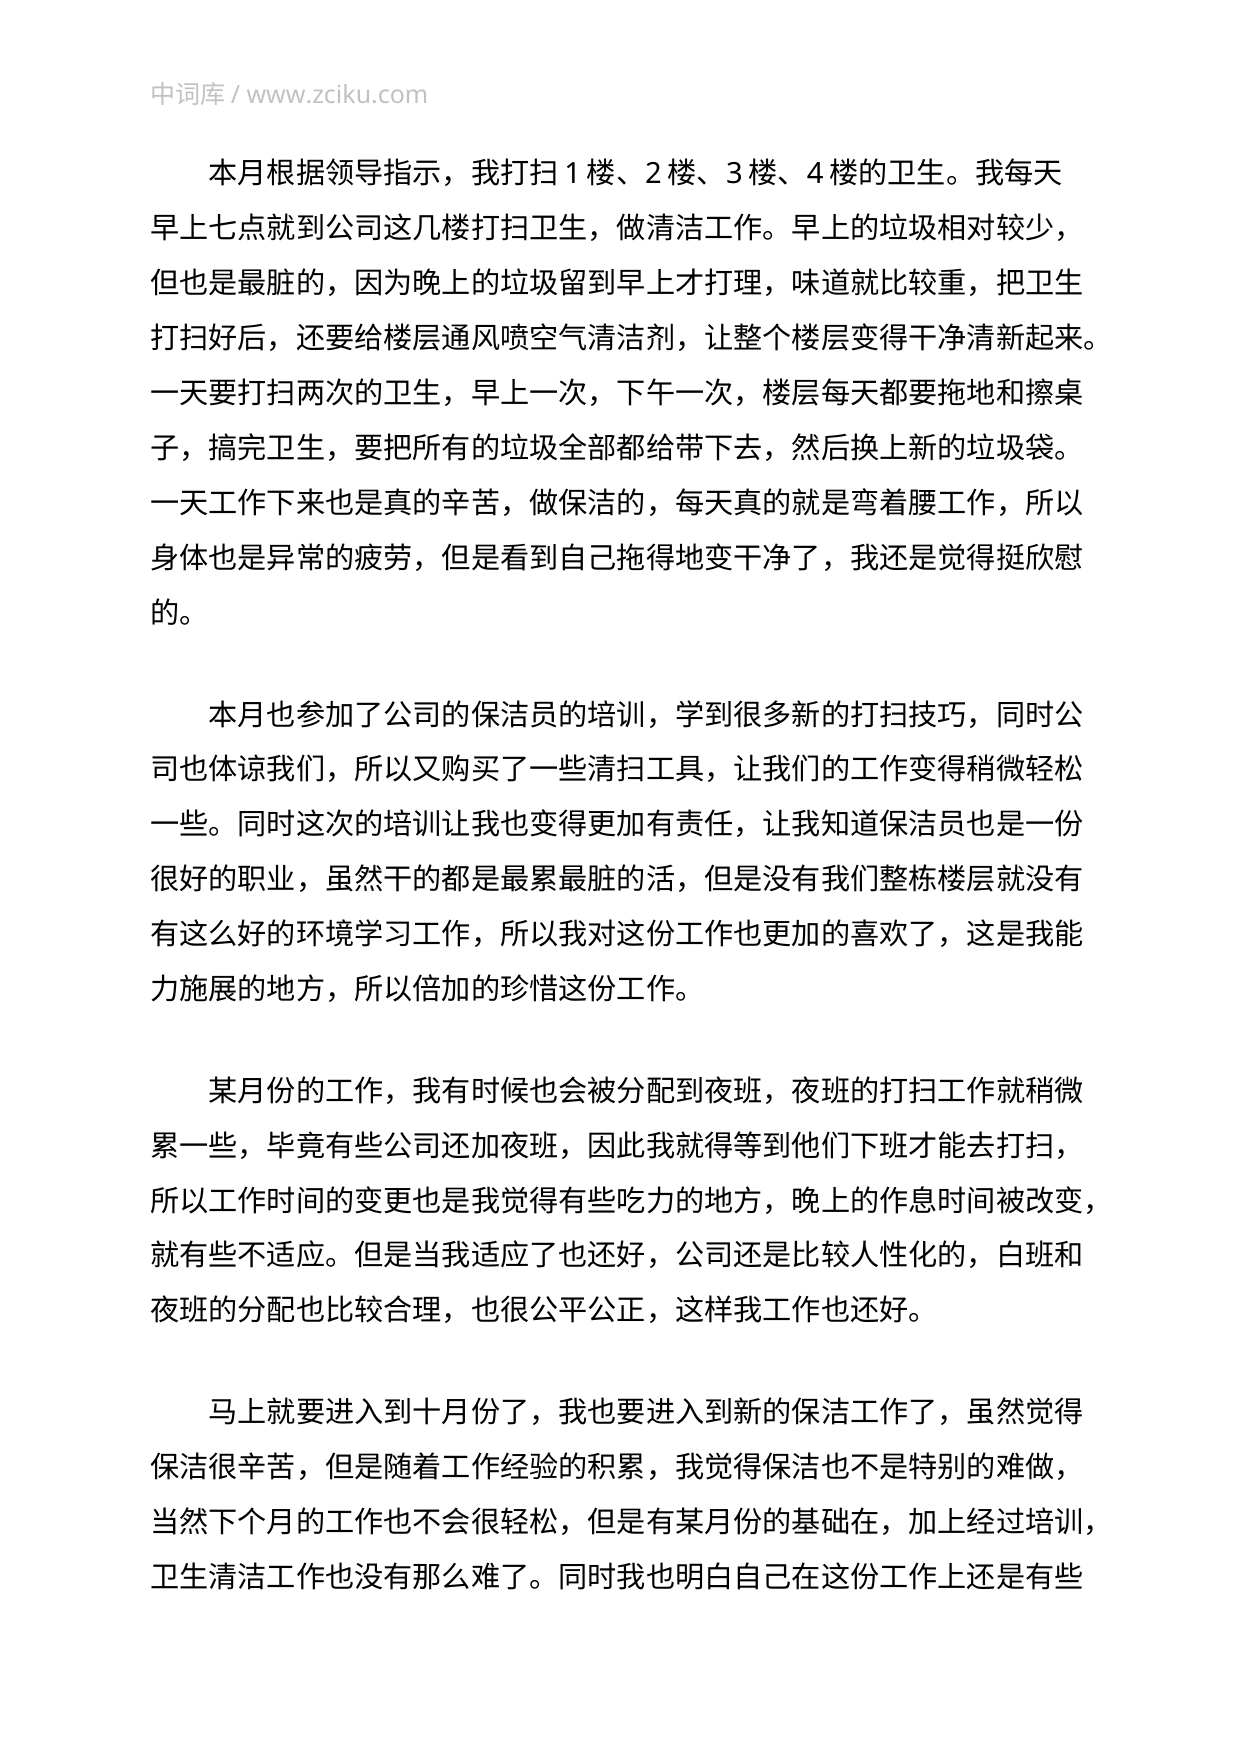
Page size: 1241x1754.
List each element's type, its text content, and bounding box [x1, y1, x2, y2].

text 本月根据领导指示，我打扫1楼、2楼、3楼、4楼的卫生。我每天早上七点就到公司这几楼打扫卫生，做清洁工作。早上的垃圾相对较少，但也是最脏的，因为晚上的垃圾留到早上才打理，味道就比较重，把卫生打扫好后，还要给楼层通风喷空气清洁剂，让整个楼层变得干净清新起来。一天要打扫两次的卫生，早上一次，下午一次，楼层每天都要拖地和擦桌子，搞完卫生，要把所有的垃圾全部都给带下去，然后换上新的垃圾袋。一天工作下来也是真的辛苦，做保洁的，每天真的就是弯着腰工作，所以身体也是异常的疲劳，但是看到自己拖得地变干净了，我还是觉得挺欣慰的。 [150, 150, 1090, 632]
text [150, 1389, 1090, 1596]
text 某月份的工作，我有时候也会被分配到夜班，夜班的打扫工作就稍微累一些，毕竟有些公司还加夜班，因此我就得等到他们下班才能去打扫，所以工作时间的变更也是我觉得有些吃力的地方，晚上的作息时间被改变，就有些不适应。但是当我适应了也还好，公司还是比较人性化的，白班和夜班的分配也比较合理，也很公平公正，这样我工作也还好。 [150, 1067, 1090, 1329]
text 本月也参加了公司的保洁员的培训，学到很多新的打扫技巧，同时公司也体谅我们，所以又购买了一些清扫工具，让我们的工作变得稍微轻松一些。同时这次的培训让我也变得更加有责任，让我知道保洁员也是一份很好的职业，虽然干的都是最累最脏的活，但是没有我们整栋楼层就没有有这么好的环境学习工作，所以我对这份工作也更加的喜欢了，这是我能力施展的地方，所以倍加的珍惜这份工作。 [150, 691, 1090, 1008]
